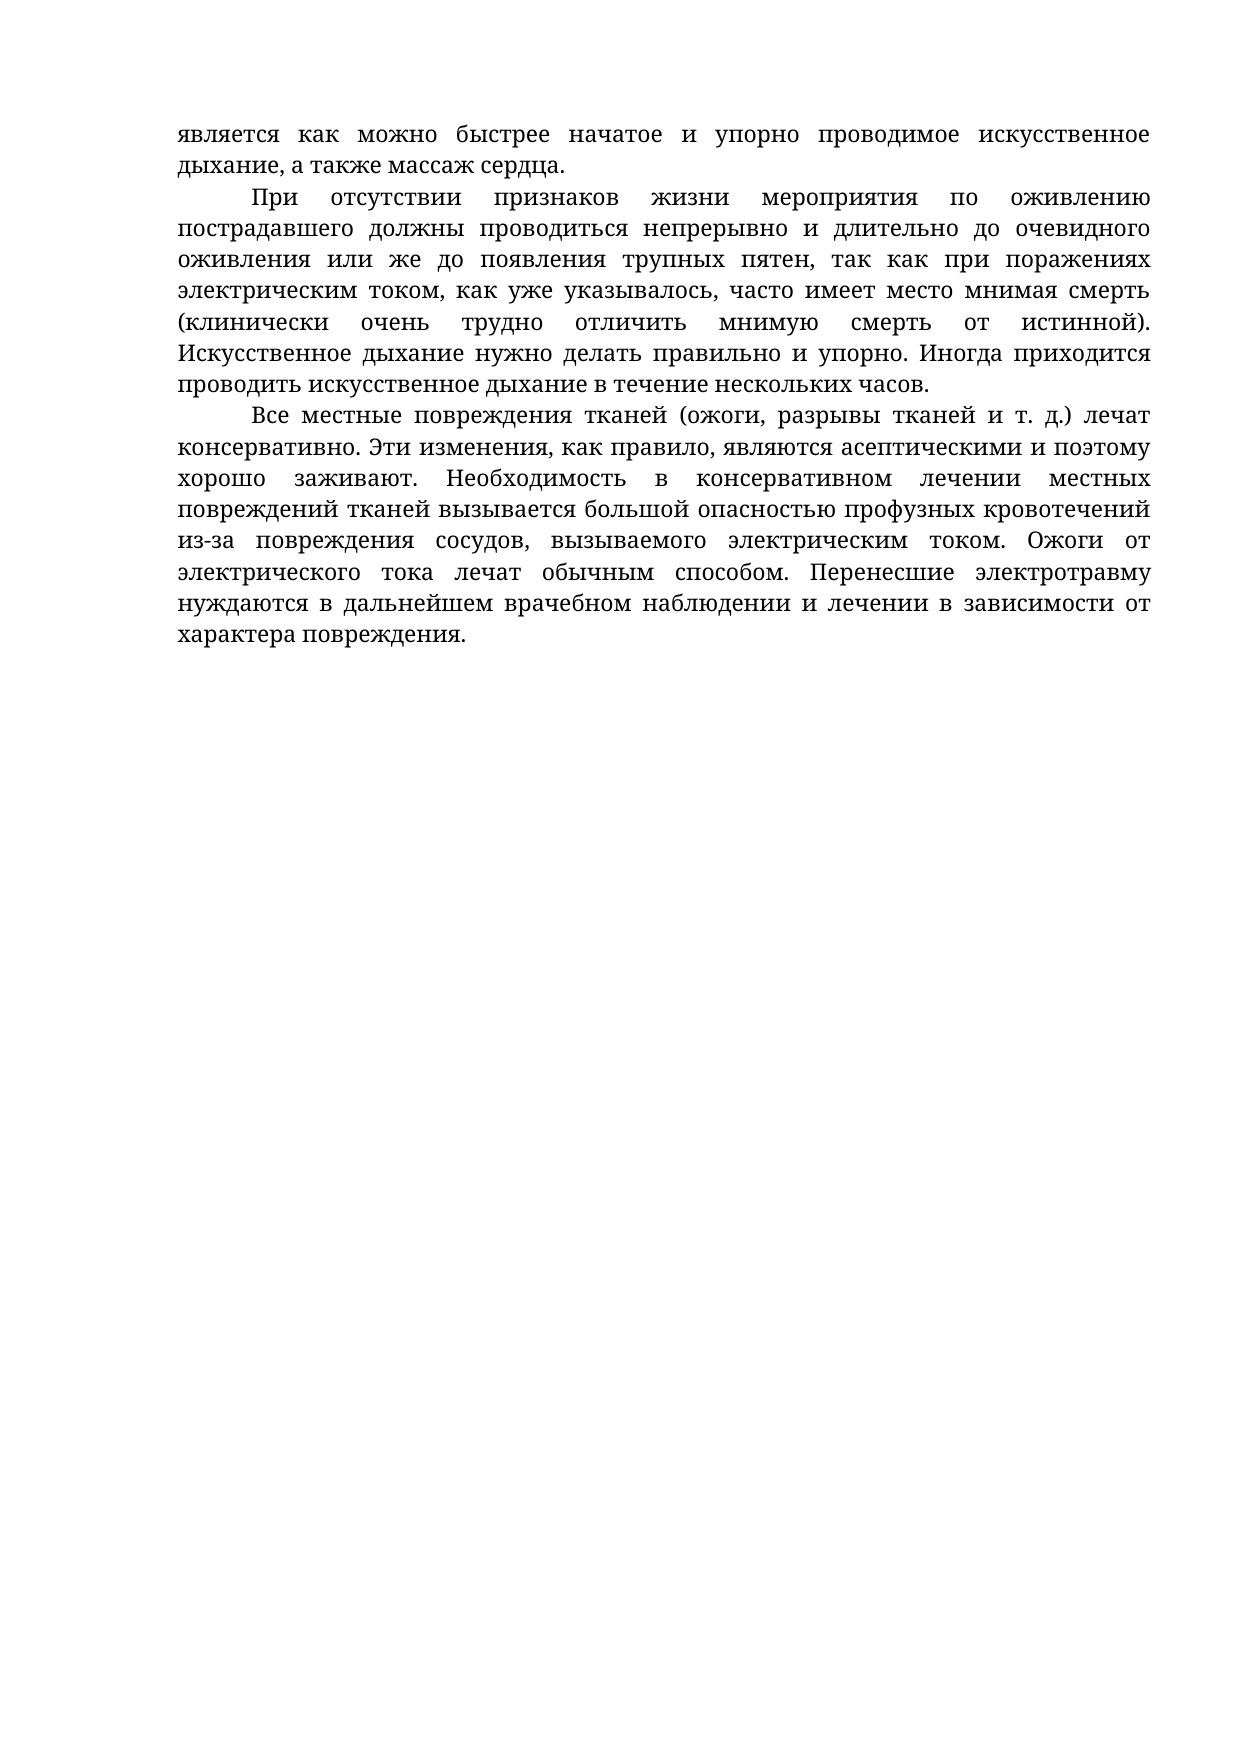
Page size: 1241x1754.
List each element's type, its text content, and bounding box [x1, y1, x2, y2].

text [177, 118, 1152, 181]
text При отсутствии признаков жизни мероприятия по оживлению пострадавшего должны проводиться непрерывно и длительно до очевидного оживления или же до появления трупных пятен, так как при поражениях электрическим током, как уже указывалось, часто имеет место мнимая смерть (клинически очень трудно отличить мнимую смерть от истинной). Искусственное дыхание нужно делать правильно и упорно. Иногда приходится проводить искусственное дыхание в течение нескольких часов. [177, 181, 1152, 399]
text Все местные повреждения тканей (ожоги, разрывы тканей и т. д.) лечат консервативно. Эти изменения, как правило, являются асептическими и поэтому хорошо заживают. Необходимость в консервативном лечении местных повреждений тканей вызывается большой опасностью профузных кровотечений из-за повреждения сосудов, вызываемого электрическим током. Ожоги от электрического тока лечат обычным способом. Перенесшие электротравму нуждаются в дальнейшем врачебном наблюдении и лечении в зависимости от характера повреждения. [177, 399, 1152, 649]
